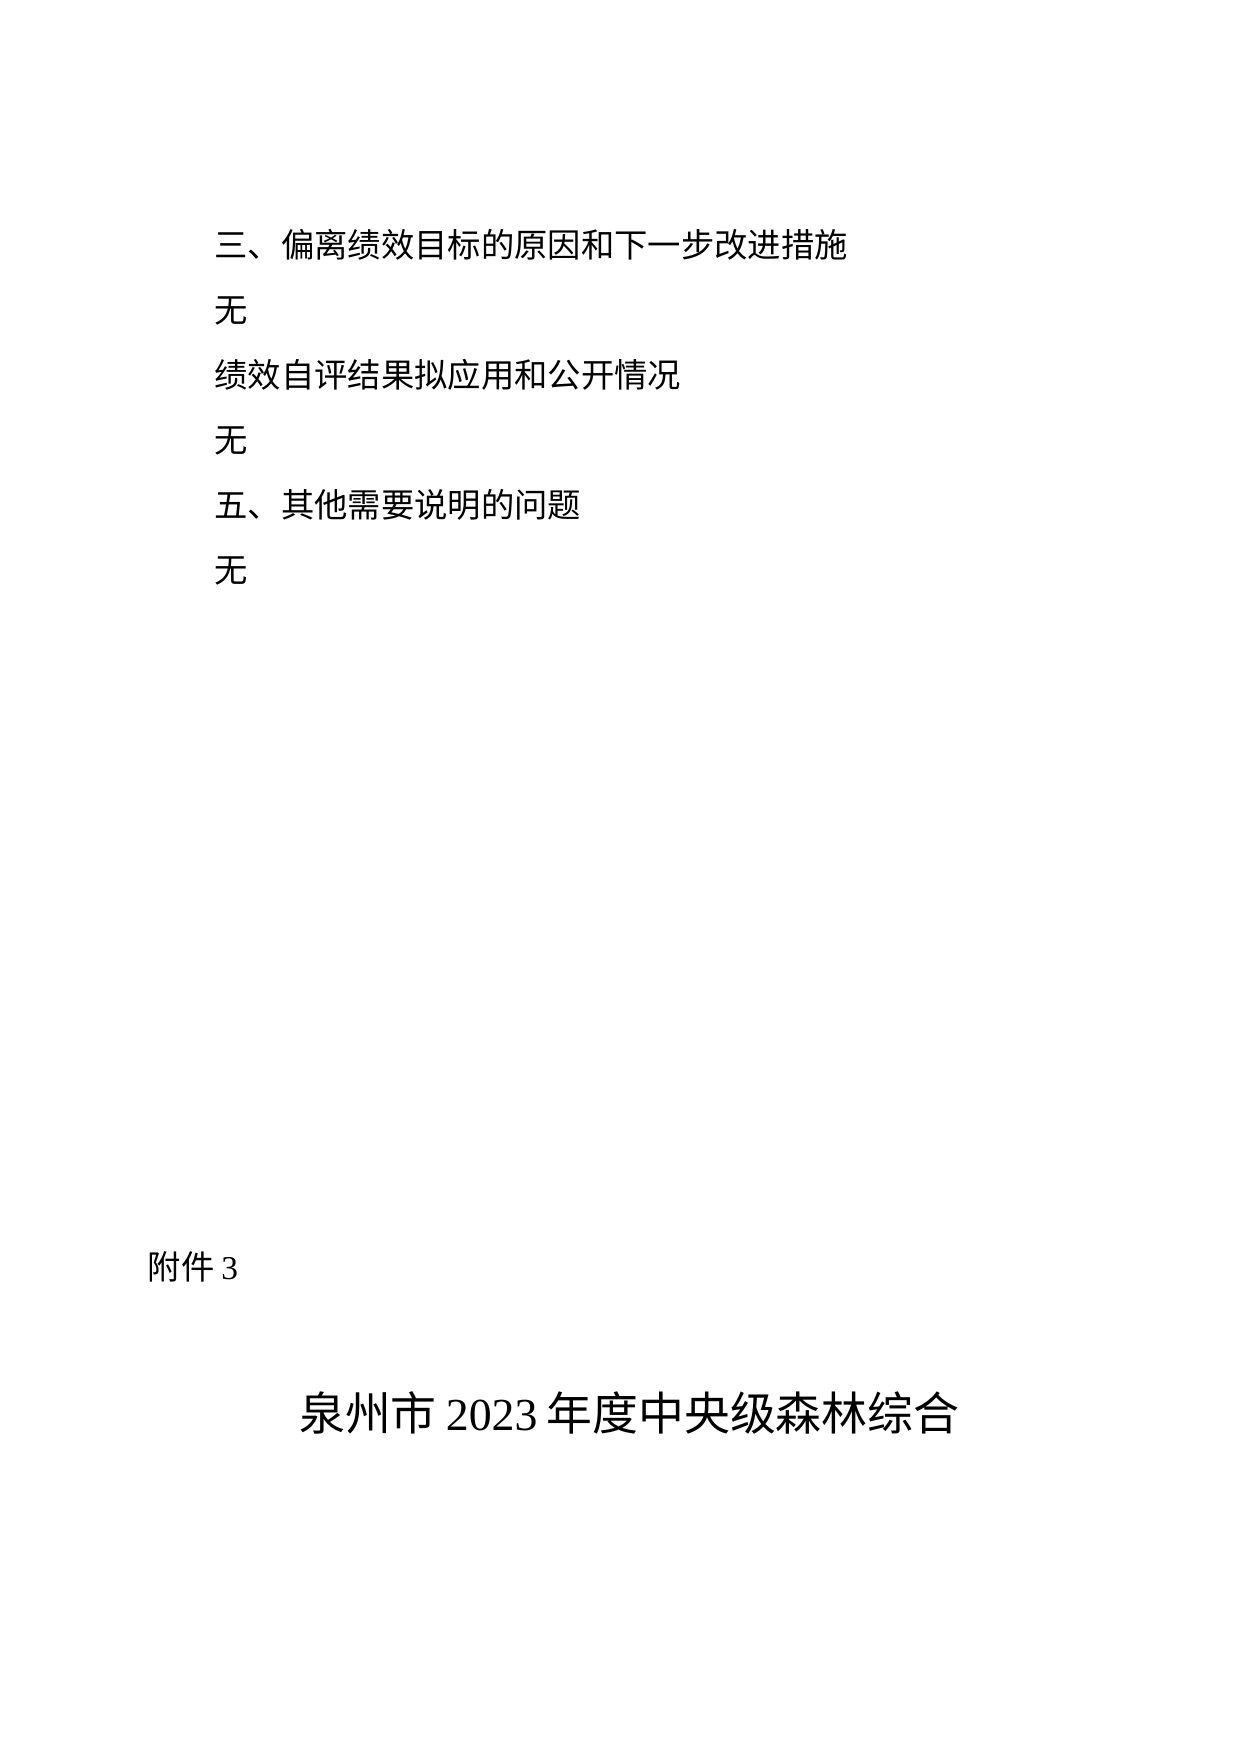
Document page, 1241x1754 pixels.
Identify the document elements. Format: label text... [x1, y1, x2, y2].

text 无 [148, 406, 1110, 471]
text 附件3 [148, 1232, 1110, 1297]
text 泉州市2023年度中央级森林综合 [148, 1362, 1110, 1459]
text 五、其他需要说明的问题 [148, 471, 1110, 536]
text 绩效自评结果拟应用和公开情况 [148, 341, 1110, 406]
text 三、偏离绩效目标的原因和下一步改进措施 [148, 211, 1110, 276]
text 无 [148, 276, 1110, 341]
text 无 [148, 536, 1110, 601]
